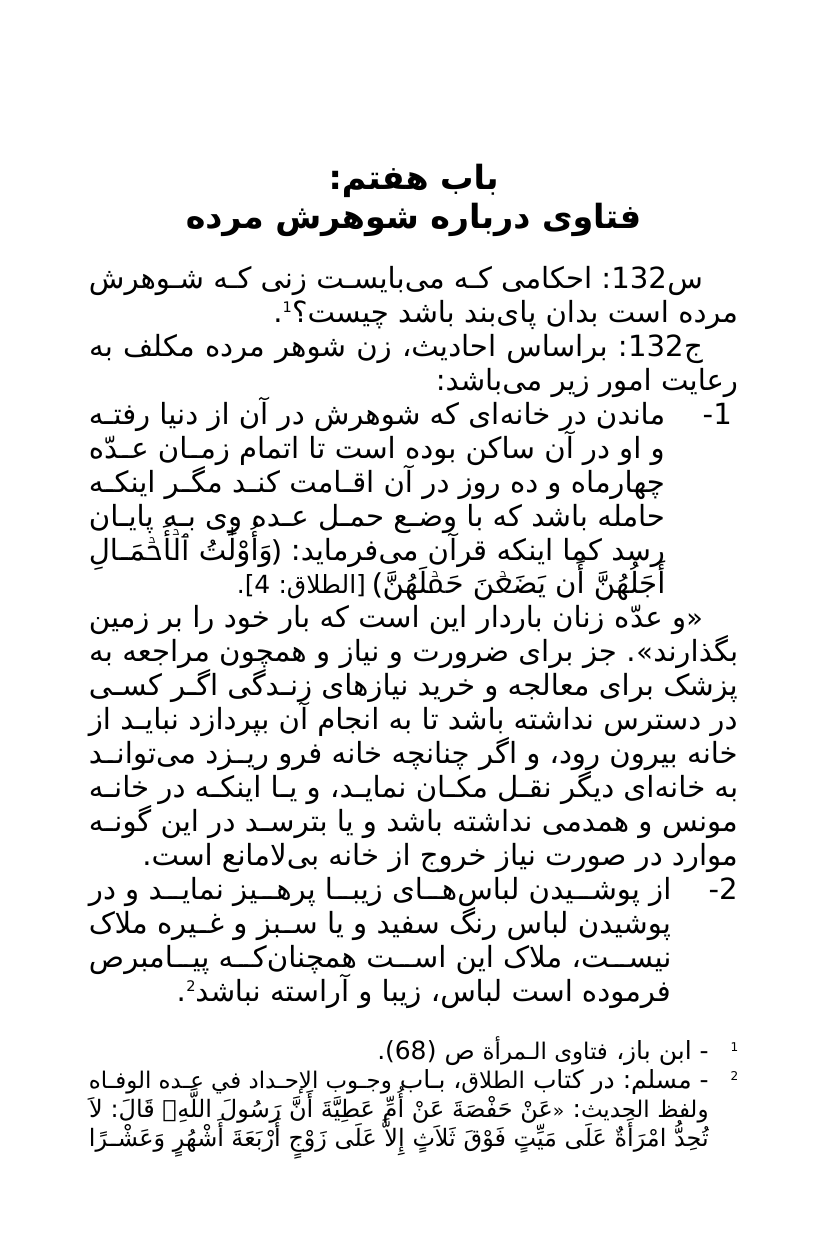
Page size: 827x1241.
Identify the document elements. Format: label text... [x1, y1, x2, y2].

text س132: احکامی که می‌بایست زنی که شوهرش مرده است بدان پای‌بند باشد چیست؟. [89, 261, 738, 329]
list از پوشیدن لباس‌های زیبا پرهیز نماید و در پوشیدن لباس رنگ سفید و یا سبز و غیره ملاک نیست، ملاک این است همچنان‌که پیامبرص فرموده است لباس، زیبا و آراسته نباشد. [89, 872, 708, 1008]
text «و عدّه زنان باردار این است که بار خود را بر زمین بگذارند». جز برای ضرورت و نیاز و همچون مراجعه به پزشک برای معالجه و خرید نیازهای زندگی اگر کسی در دسترس نداشته باشد تا به انجام آن بپردازد نباید از خانه بیرون رود، و اگر چنانچه خانه فرو ریزد می‌تواند به خانه‌ای دیگر نقل مکان نماید، و یا اینکه در خانه مونس و همدمی نداشته باشد و یا بترسد در این گونه موارد در صورت نیاز خروج از خانه بی‌لامانع است. [89, 601, 738, 872]
list ماندن در خانه‌ای که شوهرش در آن از دنیا رفته و او در آن ساکن بوده است تا اتمام زمان عدّه چهارماه و ده روز در آن اقامت کند مگر اینکه حامله باشد که با وضع حمل عده وی به پایان رسد کما اینکه قرآن می‌فرماید: ﴿وَأُوْلَٰتُ ٱلۡأَحۡمَالِ أَجَلُهُنَّ أَن يَضَعۡنَ حَمۡلَهُنَّ﴾ [الطلاق: 4]. [89, 397, 703, 601]
text باب هفتم: فتاوی درباره شوهرش مرده [89, 158, 738, 236]
text ج132: براساس احادیث، زن شوهر مرده مکلف به رعایت امور زیر می‌باشد: [89, 329, 738, 397]
